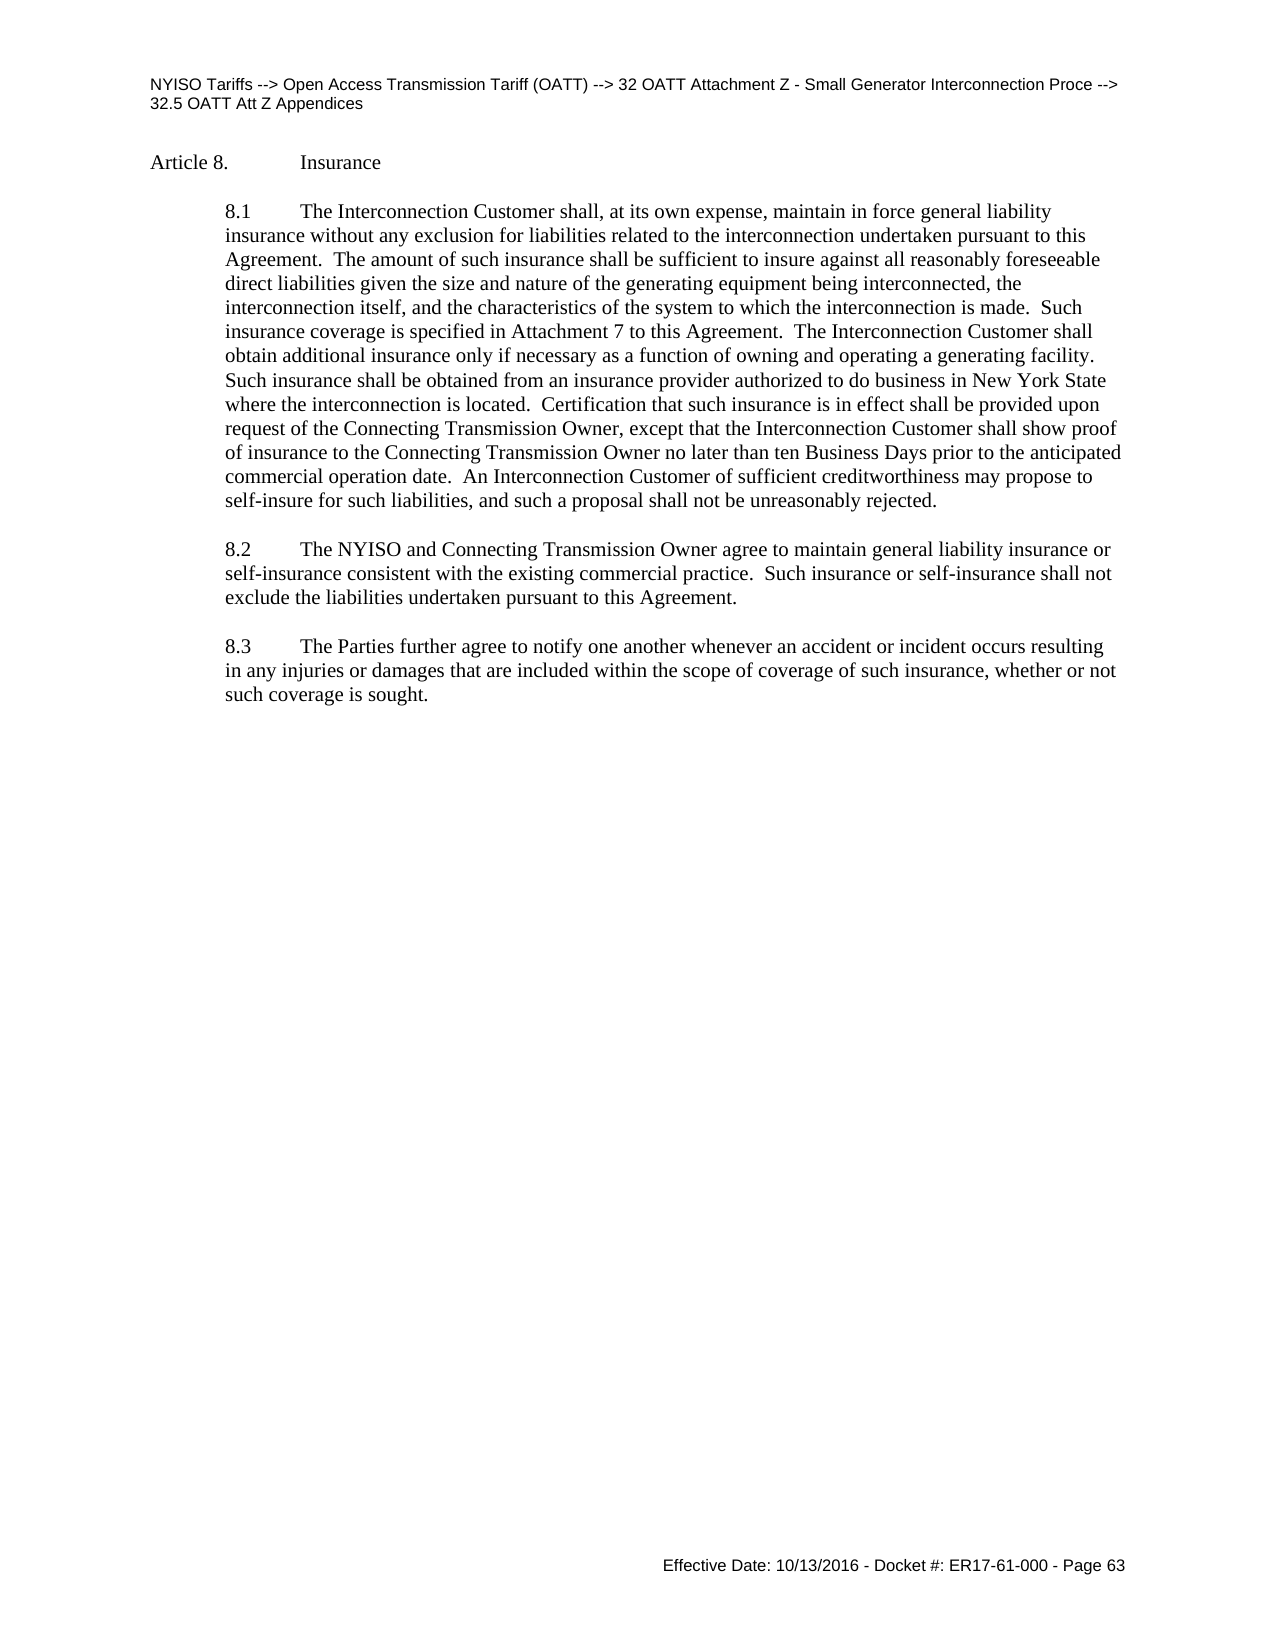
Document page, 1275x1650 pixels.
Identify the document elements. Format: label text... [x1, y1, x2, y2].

text 8.3 The Parties further agree to notify one another whenever an accident or incident occurs resulting in any injuries or damages that are included within the scope of coverage of such insurance, whether or not such coverage is sought. [225, 634, 1125, 706]
text 8.1 The Interconnection Customer shall, at its own expense, maintain in force general liability insurance without any exclusion for liabilities related to the interconnection undertaken pursuant to this Agreement. The amount of such insurance shall be sufficient to insure against all reasonably foreseeable direct liabilities given the size and nature of the generating equipment being interconnected, the interconnection itself, and the characteristics of the system to which the interconnection is made. Such insurance coverage is specified in Attachment 7 to this Agreement. The Interconnection Customer shall obtain additional insurance only if necessary as a function of owning and operating a generating facility. Such insurance shall be obtained from an insurance provider authorized to do business in New York State where the interconnection is located. Certification that such insurance is in effect shall be provided upon request of the Connecting Transmission Owner, except that the Interconnection Customer shall show proof of insurance to the Connecting Transmission Owner no later than ten Business Days prior to the anticipated commercial operation date. An Interconnection Customer of sufficient creditworthiness may propose to self-insure for such liabilities, and such a proposal shall not be unreasonably rejected. [225, 199, 1125, 512]
text 8.2 The NYISO and Connecting Transmission Owner agree to maintain general liability insurance or self-insurance consistent with the existing commercial practice. Such insurance or self-insurance shall not exclude the liabilities undertaken pursuant to this Agreement. [225, 537, 1125, 609]
text Article 8. Insurance [150, 150, 1125, 174]
